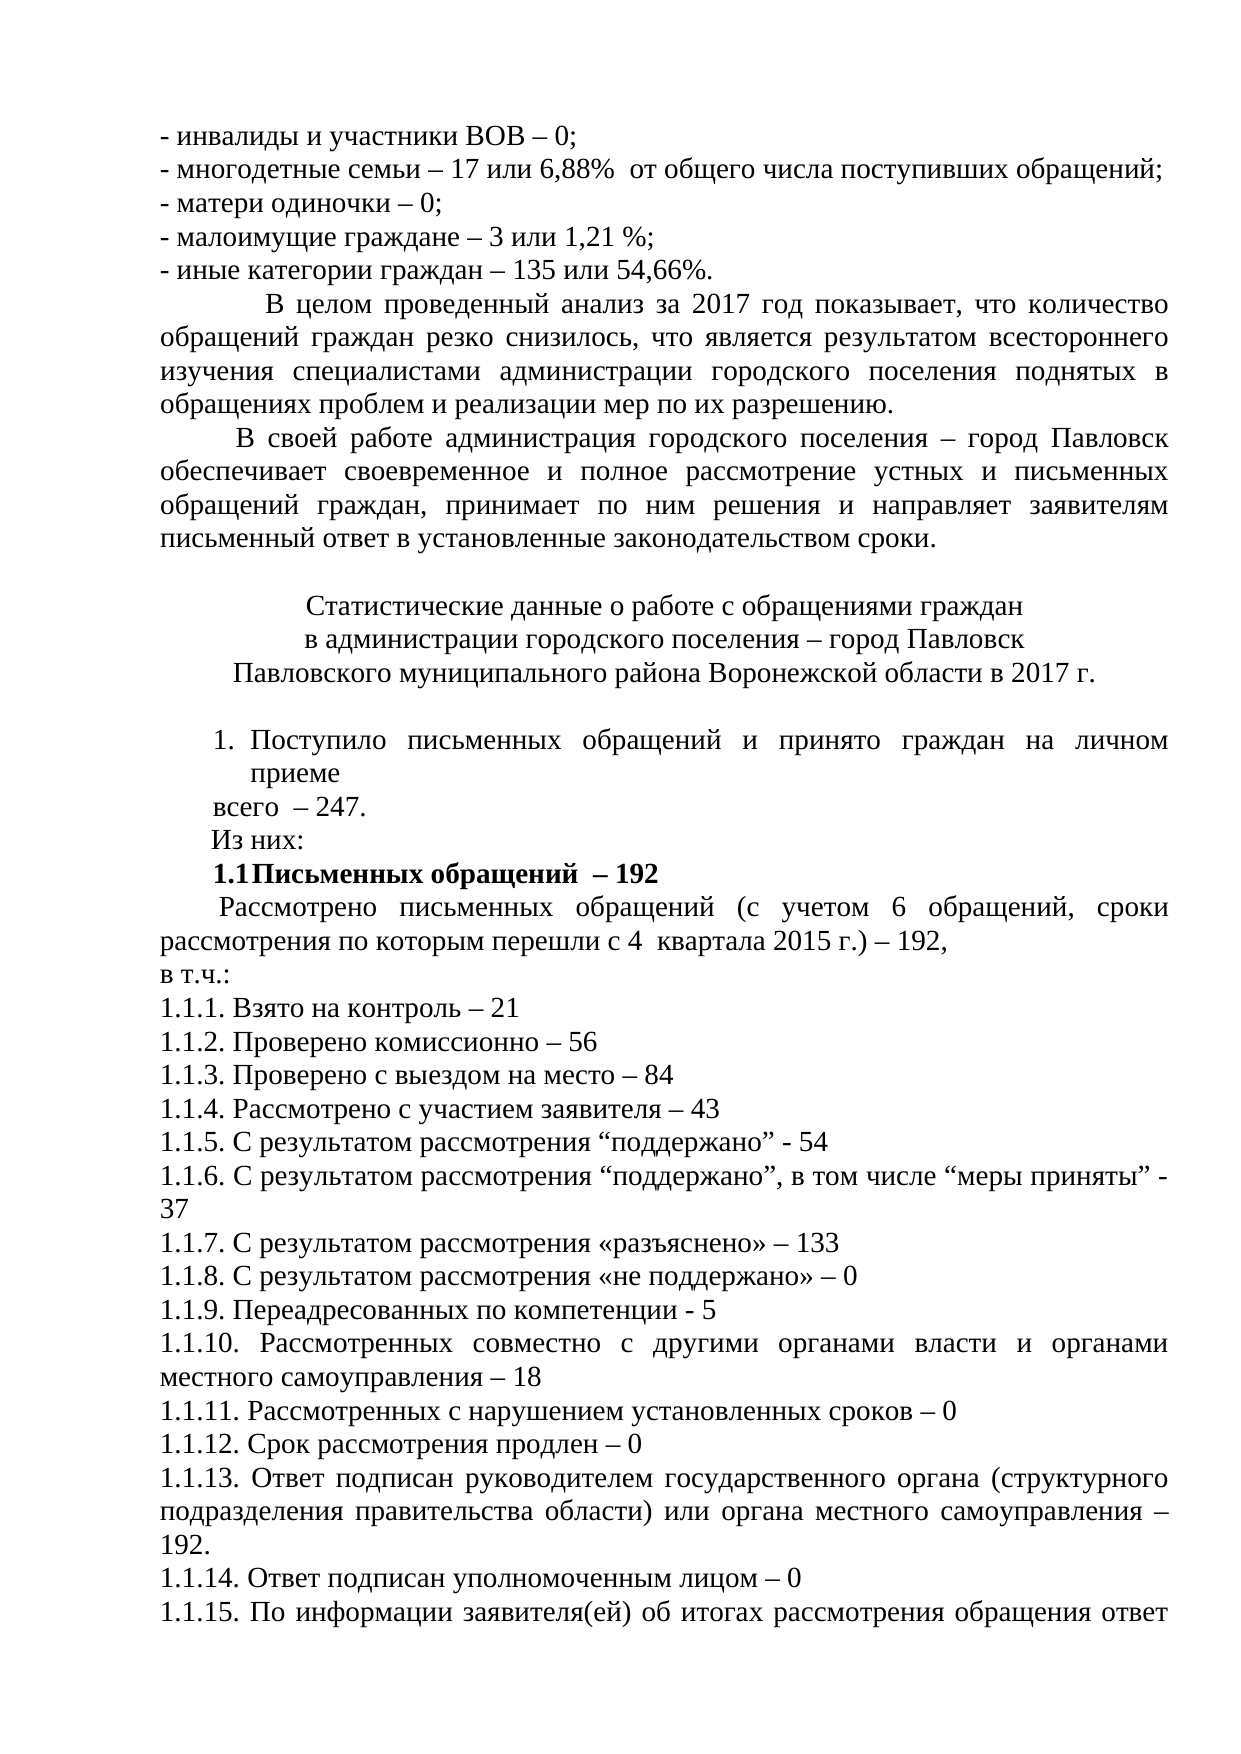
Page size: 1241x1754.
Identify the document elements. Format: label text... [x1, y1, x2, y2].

text 1.1.8. С результатом рассмотрения «не поддержано» – 0 [159, 1258, 1169, 1292]
text 1.1.7. С результатом рассмотрения «разъяснено» – 133 [159, 1225, 1169, 1258]
text всего – 247. [213, 789, 1169, 822]
text 1.1 Письменных обращений – 192 [213, 856, 1169, 889]
text Рассмотрено письменных обращений (с учетом 6 обращений, сроки рассмотрения по которым перешли с 4 квартала .) – 192, [159, 889, 1169, 957]
text 1.1.12. Срок рассмотрения продлен – 0 [159, 1426, 1169, 1460]
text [159, 1594, 1169, 1627]
text - матери одиночки – 0; [159, 185, 1169, 219]
text - иные категории граждан – 135 или 54,66%. [159, 252, 1169, 286]
text 1.1.9. Переадресованных по компетенции - 5 [159, 1292, 1169, 1326]
text 1.1.4. Рассмотрено с участием заявителя – 43 [159, 1091, 1169, 1124]
text Статистические данные о работе с обращениями граждан [159, 588, 1169, 621]
text Из них: [159, 822, 1169, 856]
text 1.1.3. Проверено с выездом на место – 84 [159, 1057, 1169, 1091]
text 1.1.6. С результатом рассмотрения “поддержано”, в том числе “меры приняты” - 37 [159, 1158, 1169, 1225]
text - малоимущие граждане – 3 или 1,21 %; [159, 219, 1169, 252]
text 1.1.5. С результатом рассмотрения “поддержано” - 54 [159, 1124, 1169, 1158]
text В своей работе администрация городского поселения – город Павловск обеспечивает своевременное и полное рассмотрение устных и письменных обращений граждан, принимает по ним решения и направляет заявителям письменный ответ в установленные законодательством сроки. [160, 420, 1169, 554]
text 1. Поступило письменных обращений и принято граждан на личном приеме [213, 722, 1169, 789]
text 1.1.1. Взято на контроль – 21 [159, 990, 1169, 1024]
text 1.1.11. Рассмотренных с нарушением установленных сроков – 0 [159, 1393, 1169, 1426]
text в т.ч.: [159, 957, 1169, 990]
text в администрации городского поселения – город Павловск [159, 621, 1169, 655]
text В целом проведенный анализ за 2017 год показывает, что количество обращений граждан резко снизилось, что является результатом всестороннего изучения специалистами администрации городского поселения поднятых в обращениях проблем и реализации мер по их разрешению. [160, 286, 1169, 420]
text 1.1.14. Ответ подписан уполномоченным лицом – 0 [159, 1560, 1169, 1594]
text 1.1.2. Проверено комиссионно – 56 [159, 1024, 1169, 1057]
text - многодетные семьи – 17 или 6,88% от общего числа поступивших обращений; [159, 152, 1169, 185]
text 1.1.13. Ответ подписан руководителем государственного органа (структурного подразделения правительства области) или органа местного самоуправления – 192. [159, 1460, 1169, 1560]
text - инвалиды и участники ВОВ – 0; [159, 118, 1169, 152]
text 1.1.10. Рассмотренных совместно с другими органами власти и органами местного самоуправления – 18 [159, 1326, 1169, 1393]
text Павловского муниципального района Воронежской области в . [159, 655, 1169, 688]
